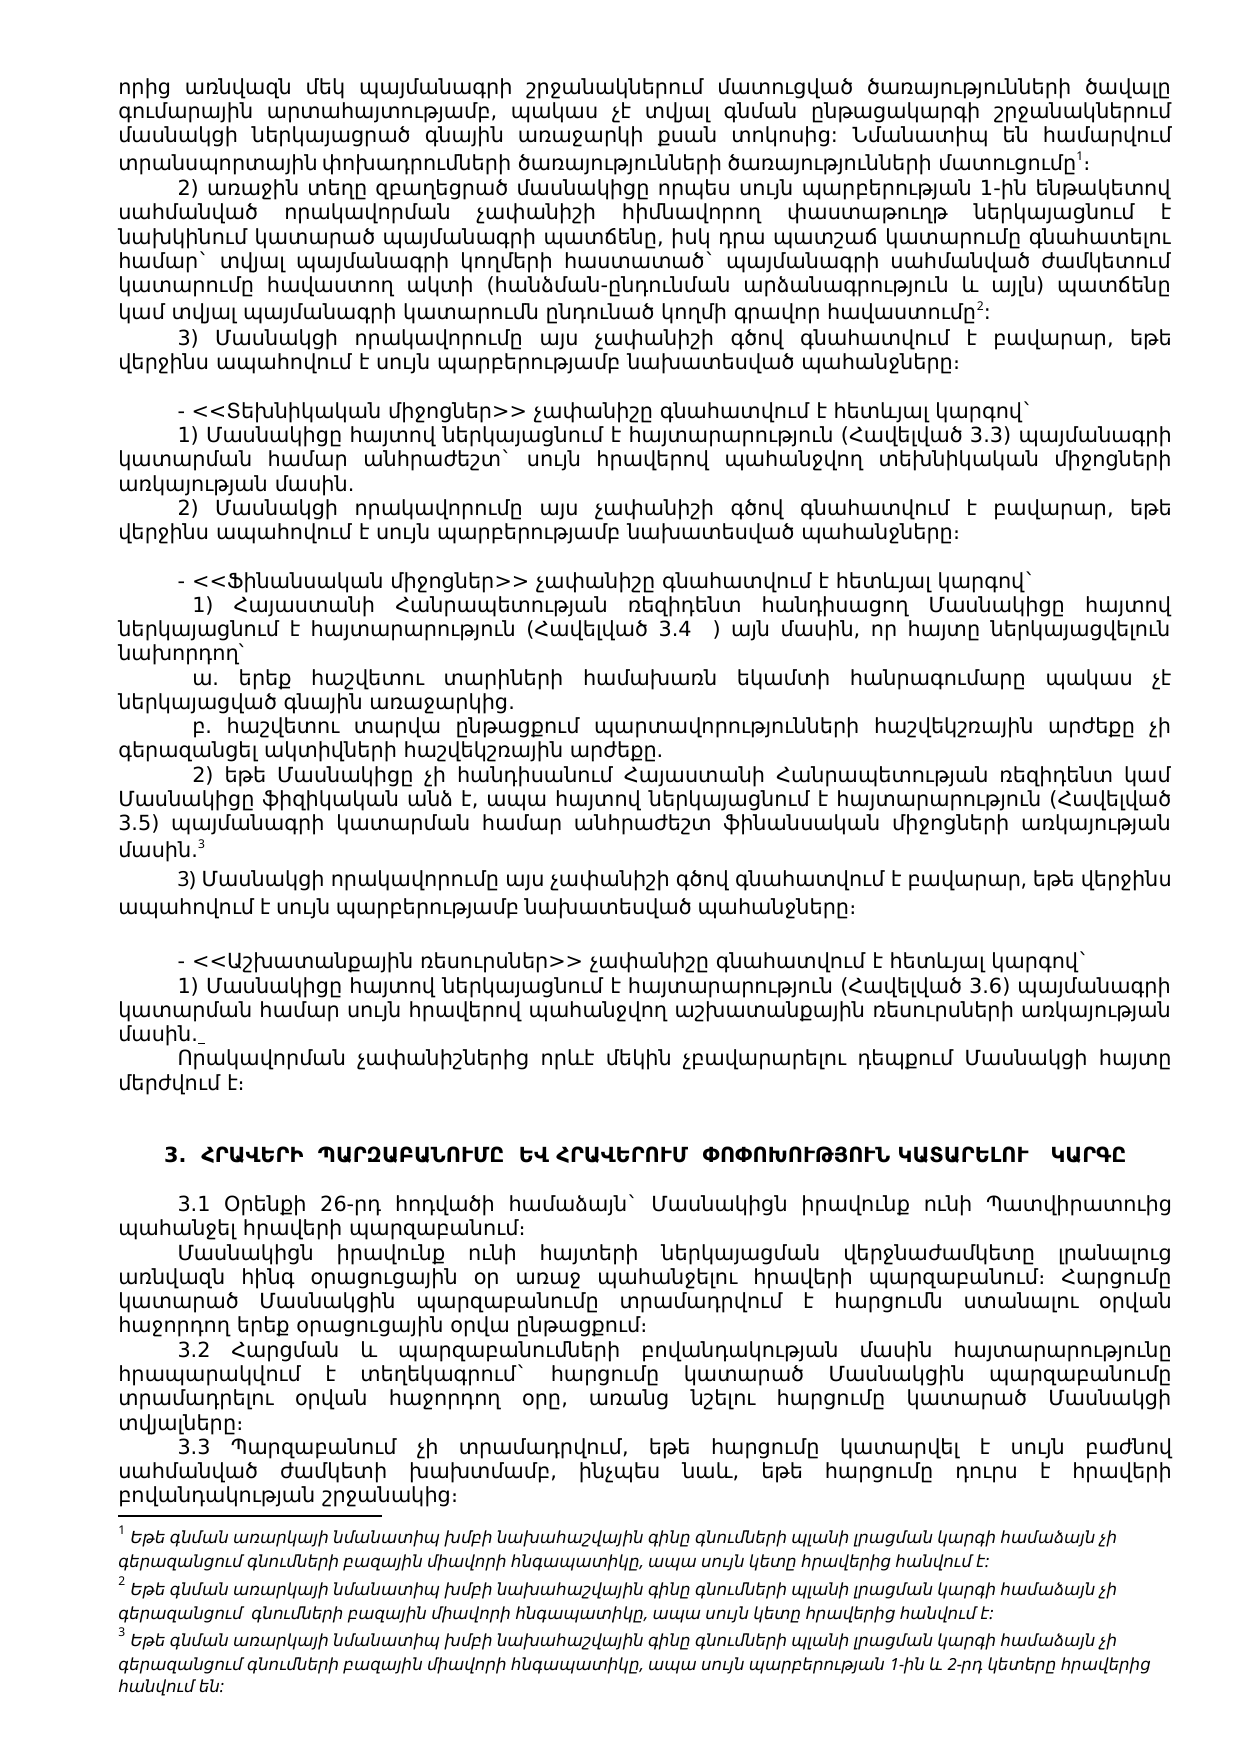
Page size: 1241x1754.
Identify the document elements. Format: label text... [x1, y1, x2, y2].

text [118, 75, 1172, 176]
text 2) առաջին տեղը զբաղեցրած մասնակիցը որպես սույն պարբերության 1-ին ենթակետով սահմանված որակավորման չափանիշի հիմնավորող փաստաթուղթ ներկայացնում է նախկինում կատարած պայմանագրի պատճենը, իսկ դրա պատշաճ կատարումը գնահատելու համար` տվյալ պայմանագրի կողմերի հաստատած` պայմանագրի սահմանված ժամկետում կատարումը հավաստող ակտի (հանձման-ընդունման արձանագրություն և այլն) պատճենը կամ տվյալ պայմանագրի կատարումն ընդունած կողմի գրավոր հավաստումը: [118, 176, 1172, 326]
text 2) եթե Մասնակիցը չի հանդիսանում Հայաստանի Հանրապետության ռեզիդենտ կամ Մասնակիցը ֆիզիկական անձ է, ապա հայտով ներկայացնում է հայտարարություն (Հավելված 3.5) պայմանագրի կատարման համար անհրաժեշտ ֆինանսական միջոցների առկայության մասին. [118, 763, 1172, 864]
text 3.1 Օրենքի 26-րդ հոդվածի համաձայն` Մասնակիցն իրավունք ունի Պատվիրատուից պահանջել հրավերի պարզաբանում։ [118, 1192, 1172, 1241]
text 3.3 Պարզաբանում չի տրամադրվում, եթե հարցումը կատարվել է սույն բաժնով սահմանված ժամկետի խախտմամբ, ինչպես նաև, եթե հարցումը դուրս է հրավերի բովանդակության շրջանակից։ [118, 1435, 1172, 1508]
text ա. երեք հաշվետու տարիների համախառն եկամտի հանրագումարը պակաս չէ ներկայացված գնային առաջարկից. [118, 666, 1172, 714]
text - <<Աշխատանքային ռեսուրսներ>> չափանիշը գնահատվում է հետևյալ կարգով` [118, 949, 1172, 974]
text բ. հաշվետու տարվա ընթացքում պարտավորությունների հաշվեկշռային արժեքը չի գերազանցել ակտիվների հաշվեկշռային արժեքը. [118, 714, 1172, 763]
text Որակավորման չափանիշներից որևէ մեկին չբավարարելու դեպքում Մասնակցի հայտը մերժվում է։ [118, 1046, 1172, 1095]
text Մասնակիցն իրավունք ունի հայտերի ներկայացման վերջնաժամկետը լրանալուց առնվազն հինգ օրացուցային օր առաջ պահանջելու հրավերի պարզաբանում։ Հարցումը կատարած Մասնակցին պարզաբանումը տրամադրվում է հարցումն ստանալու օրվան հաջորդող երեք օրացուցային օրվա ընթացքում։ [118, 1241, 1172, 1338]
text - <<Ֆինանսական միջոցներ>> չափանիշը գնահատվում է հետևյալ կարգով` [118, 569, 1172, 593]
text 3.2 Հարցման և պարզաբանումների բովանդակության մասին հայտարարությունը հրապարակվում է տեղեկագրում` հարցումը կատարած Մասնակցին պարզաբանումը տրամադրելու օրվան հաջորդող օրը, առանց նշելու հարցումը կատարած Մասնակցի տվյալները։ [118, 1338, 1172, 1435]
text 1) Մասնակիցը հայտով ներկայացնում է հայտարարություն (Հավելված 3.3) պայմանագրի կատարման համար անհրաժեշտ` սույն հրավերով պահանջվող տեխնիկական միջոցների առկայության մասին. [118, 423, 1172, 496]
text 2) Մասնակցի որակավորումը այս չափանիշի գծով գնահատվում է բավարար, եթե վերջինս ապահովում է սույն պարբերությամբ նախատեսված պահանջները։ [118, 496, 1172, 544]
text 1) Հայաստանի Հանրապետության ռեզիդենտ հանդիսացող Մասնակիցը հայտով ներկայացնում է հայտարարություն (Հավելված 3.4 ) այն մասին, որ հայտը ներկայացվելուն նախորդող՝ [118, 593, 1172, 666]
text 3. ՀՐԱՎԵՐԻ ՊԱՐԶԱԲԱՆՈՒՄԸ ԵՎ ՀՐԱՎԵՐՈՒՄ ՓՈՓՈԽՈՒԹՅՈՒՆ ԿԱՏԱՐԵԼՈՒ ԿԱՐԳԸ [118, 1143, 1172, 1168]
text - <<Տեխնիկական միջոցներ>> չափանիշը գնահատվում է հետևյալ կարգով` [118, 399, 1172, 423]
text 3) Մասնակցի որակավորումը այս չափանիշի գծով գնահատվում է բավարար, եթե վերջինս ապահովում է սույն պարբերությամբ նախատեսված պահանջները։ [118, 864, 1172, 921]
text 3) Մասնակցի որակավորումը այս չափանիշի գծով գնահատվում է բավարար, եթե վերջինս ապահովում է սույն պարբերությամբ նախատեսված պահանջները։ [118, 326, 1172, 374]
text 1) Մասնակիցը հայտով ներկայացնում է հայտարարություն (Հավելված 3.6) պայմանագրի կատարման համար սույն հրավերով պահանջվող աշխատանքային ռեսուրսների առկայության մասին. [118, 974, 1172, 1046]
